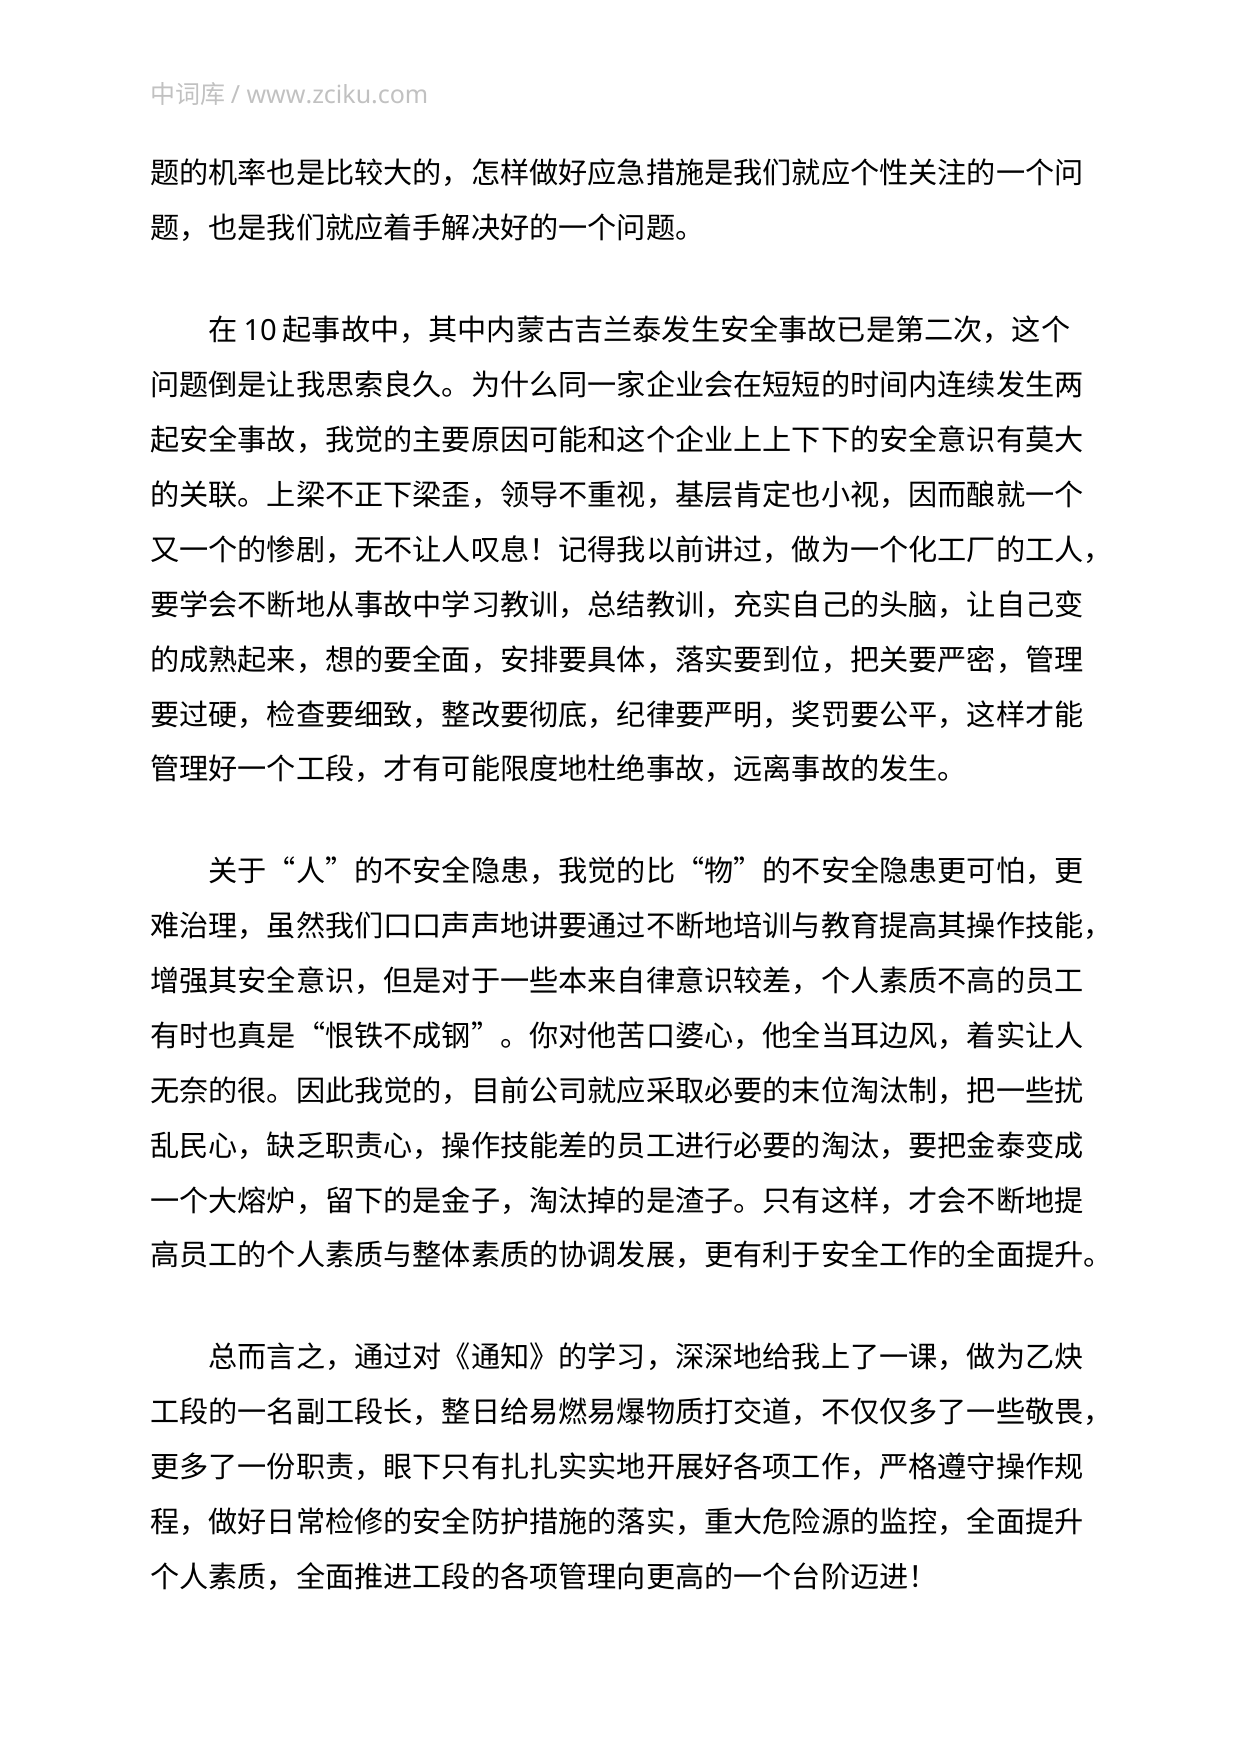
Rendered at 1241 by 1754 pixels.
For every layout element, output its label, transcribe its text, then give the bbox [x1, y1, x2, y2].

text 总而言之，通过对《通知》的学习，深深地给我上了一课，做为乙炔工段的一名副工段长，整日给易燃易爆物质打交道，不仅仅多了一些敬畏，更多了一份职责，眼下只有扎扎实实地开展好各项工作，严格遵守操作规程，做好日常检修的安全防护措施的落实，重大危险源的监控，全面提升个人素质，全面推进工段的各项管理向更高的一个台阶迈进！ [150, 1334, 1090, 1596]
text 在10起事故中，其中内蒙古吉兰泰发生安全事故已是第二次，这个问题倒是让我思索良久。为什么同一家企业会在短短的时间内连续发生两起安全事故，我觉的主要原因可能和这个企业上上下下的安全意识有莫大的关联。上梁不正下梁歪，领导不重视，基层肯定也小视，因而酿就一个又一个的惨剧，无不让人叹息！记得我以前讲过，做为一个化工厂的工人，要学会不断地从事故中学习教训，总结教训，充实自己的头脑，让自己变的成熟起来，想的要全面，安排要具体，落实要到位，把关要严密，管理要过硬，检查要细致，整改要彻底，纪律要严明，奖罚要公平，这样才能管理好一个工段，才有可能限度地杜绝事故，远离事故的发生。 [150, 307, 1090, 788]
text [150, 150, 1090, 247]
text 关于“人”的不安全隐患，我觉的比“物”的不安全隐患更可怕，更难治理，虽然我们口口声声地讲要通过不断地培训与教育提高其操作技能，增强其安全意识，但是对于一些本来自律意识较差，个人素质不高的员工有时也真是“恨铁不成钢”。你对他苦口婆心，他全当耳边风，着实让人无奈的很。因此我觉的，目前公司就应采取必要的末位淘汰制，把一些扰乱民心，缺乏职责心，操作技能差的员工进行必要的淘汰，要把金泰变成一个大熔炉，留下的是金子，淘汰掉的是渣子。只有这样，才会不断地提高员工的个人素质与整体素质的协调发展，更有利于安全工作的全面提升。 [150, 848, 1090, 1274]
